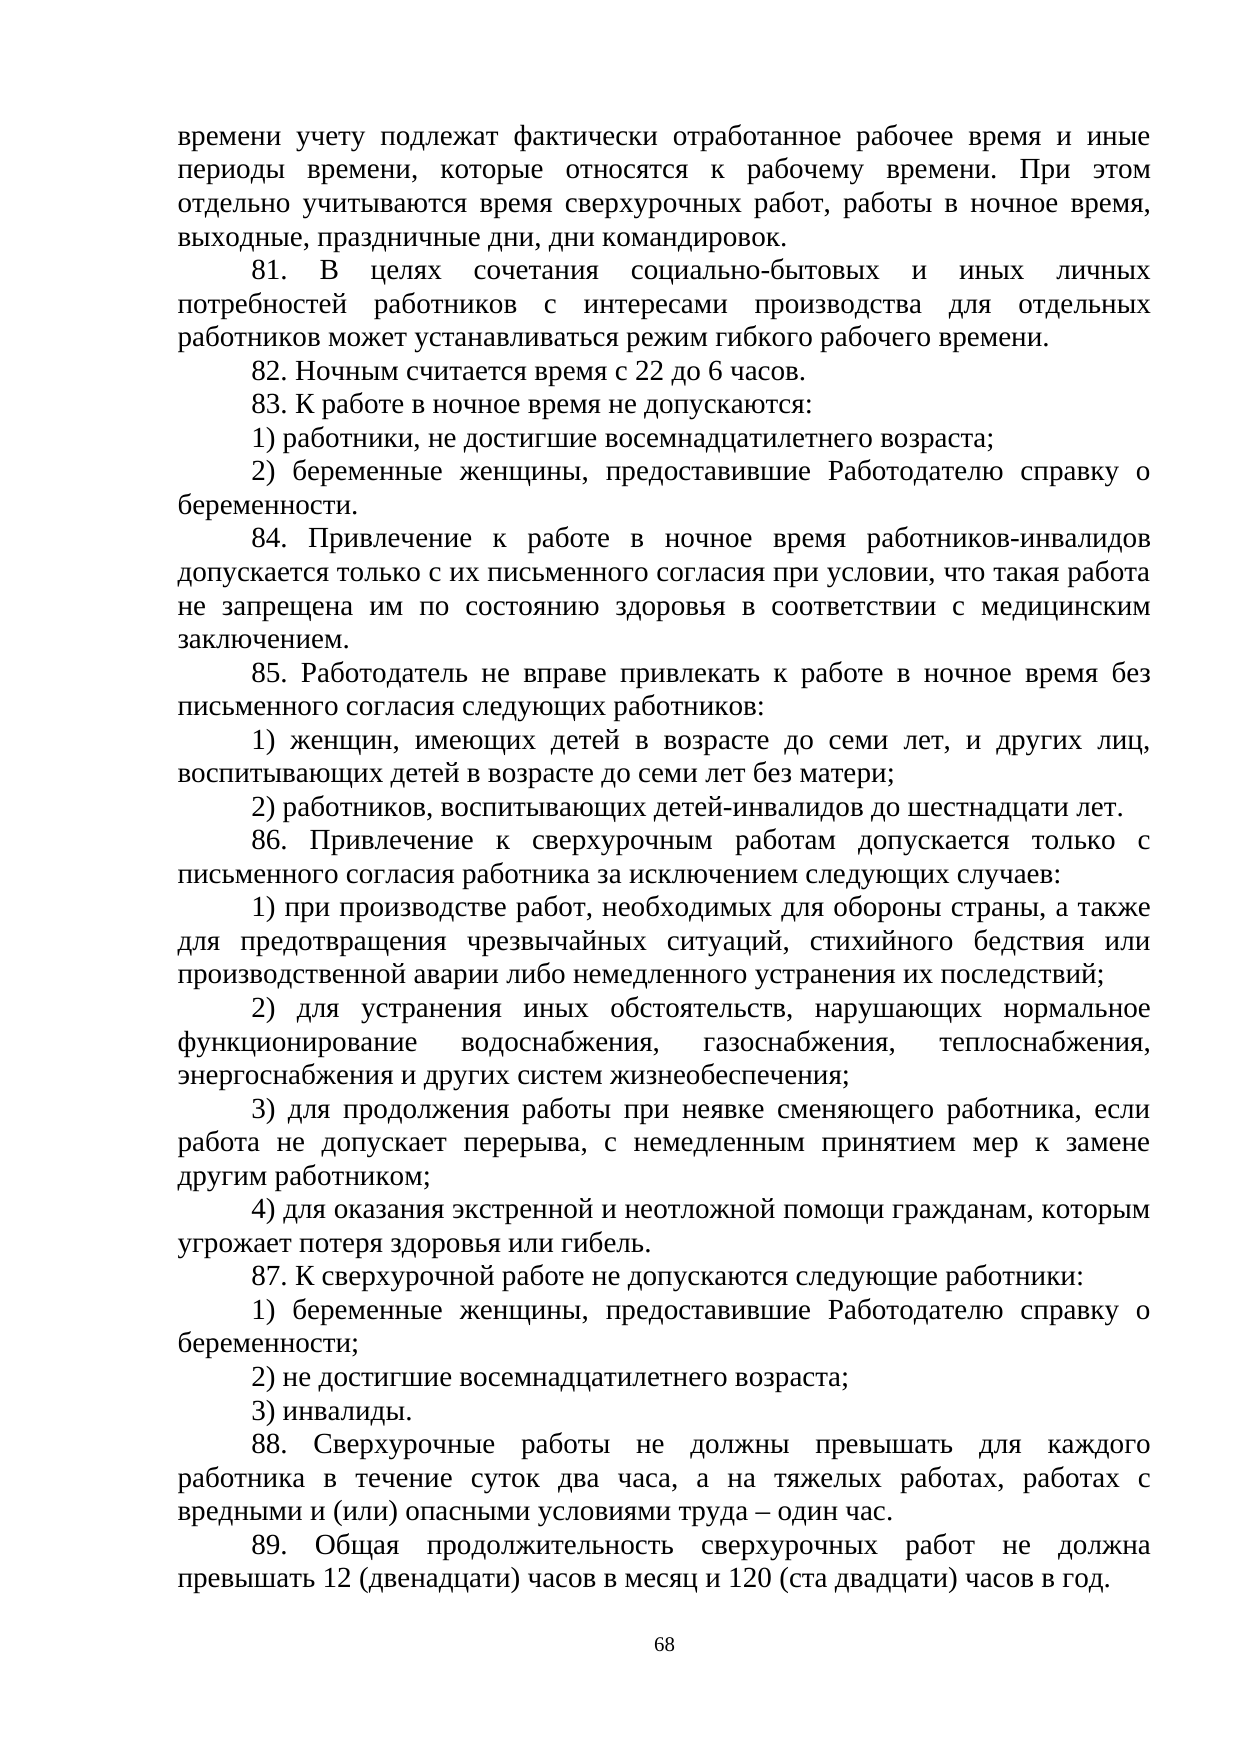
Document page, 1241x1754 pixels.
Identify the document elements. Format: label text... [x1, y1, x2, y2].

text 2) не достигшие восемнадцатилетнего возраста; [177, 1359, 1152, 1393]
text 86. Привлечение к сверхурочным работам допускается только с письменного согласия работника за исключением следующих случаев: [177, 822, 1152, 889]
text 3) для продолжения работы при неявке сменяющего работника, если работа не допускает перерыва, с немедленным принятием мер к замене другим работником; [177, 1091, 1152, 1191]
text 83. К работе в ночное время не допускаются: [177, 386, 1152, 420]
text 84. Привлечение к работе в ночное время работников-инвалидов допускается только с их письменного согласия при условии, что такая работа не запрещена им по состоянию здоровья в соответствии с медицинским заключением. [177, 521, 1152, 655]
text 2) работников, воспитывающих детей-инвалидов до шестнадцати лет. [177, 789, 1152, 822]
text 89. Общая продолжительность сверхурочных работ не должна превышать 12 (двенадцати) часов в месяц и 120 (ста двадцати) часов в год. [177, 1527, 1152, 1594]
text 4) для оказания экстренной и неотложной помощи гражданам, которым угрожает потеря здоровья или гибель. [177, 1191, 1152, 1258]
text 1) беременные женщины, предоставившие Работодателю справку о беременности; [177, 1292, 1152, 1359]
text 2) беременные женщины, предоставившие Работодателю справку о беременности. [177, 453, 1152, 521]
text 2) для устранения иных обстоятельств, нарушающих нормальное функционирование водоснабжения, газоснабжения, теплоснабжения, энергоснабжения и других систем жизнеобеспечения; [177, 990, 1152, 1091]
text 87. К сверхурочной работе не допускаются следующие работники: [177, 1258, 1152, 1292]
text 85. Работодатель не вправе привлекать к работе в ночное время без письменного согласия следующих работников: [177, 655, 1152, 722]
text 82. Ночным считается время с 22 до 6 часов. [177, 353, 1152, 386]
text 1) женщин, имеющих детей в возрасте до семи лет, и других лиц, воспитывающих детей в возрасте до семи лет без матери; [177, 722, 1152, 789]
text 1) работники, не достигшие восемнадцатилетнего возраста; [177, 420, 1152, 453]
text 3) инвалиды. [177, 1393, 1152, 1426]
text 1) при производстве работ, необходимых для обороны страны, а также для предотвращения чрезвычайных ситуаций, стихийного бедствия или производственной аварии либо немедленного устранения их последствий; [177, 889, 1152, 990]
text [177, 118, 1152, 252]
text 81. В целях сочетания социально-бытовых и иных личных потребностей работников с интересами производства для отдельных работников может устанавливаться режим гибкого рабочего времени. [177, 252, 1152, 353]
text 88. Сверхурочные работы не должны превышать для каждого работника в течение суток два часа, а на тяжелых работах, работах с вредными и (или) опасными условиями труда – один час. [177, 1426, 1152, 1527]
